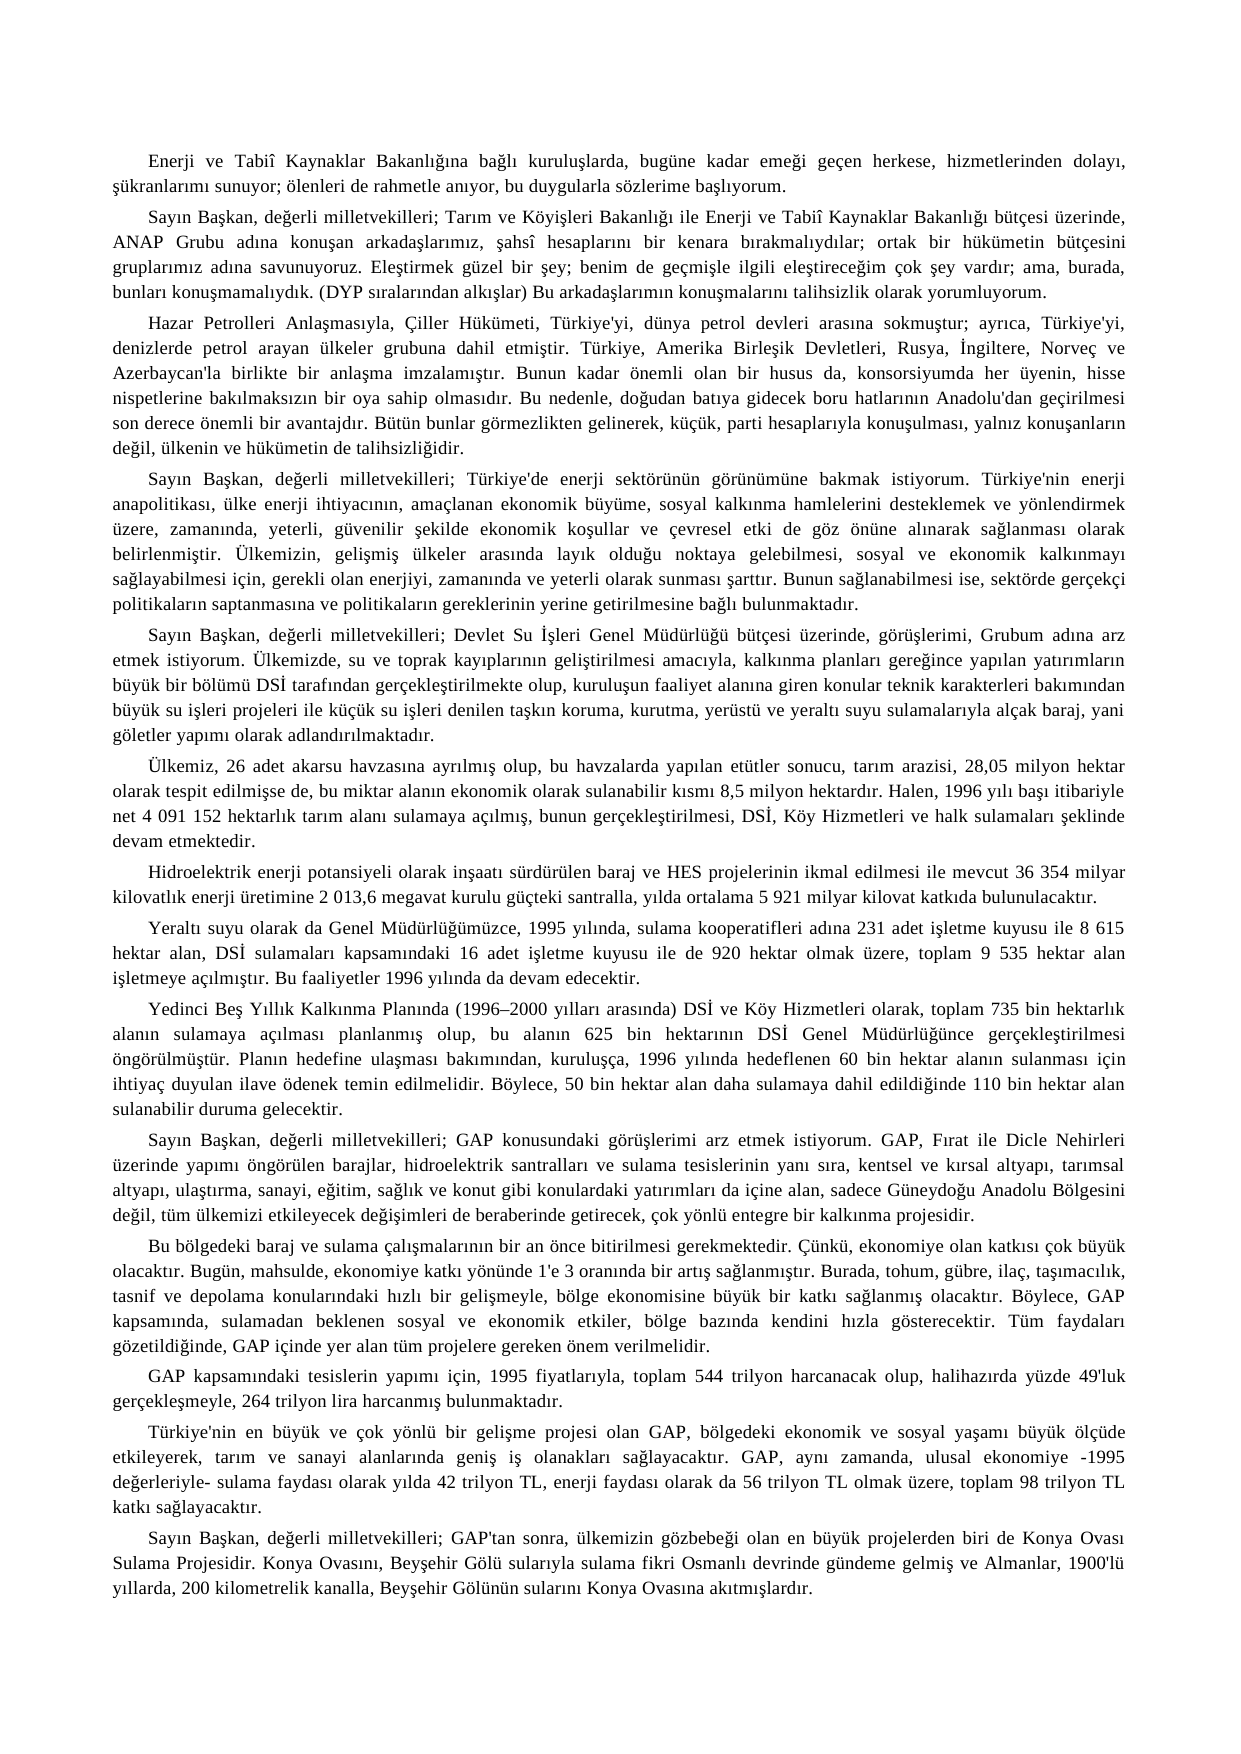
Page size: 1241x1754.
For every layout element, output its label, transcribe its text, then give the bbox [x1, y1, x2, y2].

text GAP kapsamındaki tesislerin yapımı için, 1995 fiyatlarıyla, toplam 544 trilyon harcanacak olup, halihazırda yüzde 49'luk gerçekleşmeyle, 264 trilyon lira harcanmış bulunmaktadır. [112, 1363, 1128, 1413]
text Bu bölgedeki baraj ve sulama çalışmalarının bir an önce bitirilmesi gerekmektedir. Çünkü, ekonomiye olan katkısı çok büyük olacaktır. Bugün, mahsulde, ekonomiye katkı yönünde 1'e 3 oranında bir artış sağlanmıştır. Burada, tohum, gübre, ilaç, taşımacılık, tasnif ve depolama konularındaki hızlı bir gelişmeyle, bölge ekonomisine büyük bir katkı sağlanmış olacaktır. Böylece, GAP kapsamında, sulamadan beklenen sosyal ve ekonomik etkiler, bölge bazında kendini hızla gösterecektir. Tüm faydaları gözetildiğinde, GAP içinde yer alan tüm projelere gereken önem verilmelidir. [112, 1232, 1128, 1357]
text Sayın Başkan, değerli milletvekilleri; GAP'tan sonra, ülkemizin gözbebeği olan en büyük projelerden biri de Konya Ovası Sulama Projesidir. Konya Ovasını, Beyşehir Gölü sularıyla sulama fikri Osmanlı devrinde gündeme gelmiş ve Almanlar, 1900'lü yıllarda, 200 kilometrelik kanalla, Beyşehir Gölünün sularını Konya Ovasına akıtmışlardır. [112, 1525, 1128, 1600]
text Sayın Başkan, değerli milletvekilleri; Türkiye'de enerji sektörünün görünümüne bakmak istiyorum. Türkiye'nin enerji anapolitikası, ülke enerji ihtiyacının, amaçlanan ekonomik büyüme, sosyal kalkınma hamlelerini desteklemek ve yönlendirmek üzere, zamanında, yeterli, güvenilir şekilde ekonomik koşullar ve çevresel etki de göz önüne alınarak sağlanması olarak belirlenmiştir. Ülkemizin, gelişmiş ülkeler arasında layık olduğu noktaya gelebilmesi, sosyal ve ekonomik kalkınmayı sağlayabilmesi için, gerekli olan enerjiyi, zamanında ve yeterli olarak sunması şarttır. Bunun sağlanabilmesi ise, sektörde gerçekçi politikaların saptanmasına ve politikaların gereklerinin yerine getirilmesine bağlı bulunmaktadır. [112, 465, 1128, 615]
text Türkiye'nin en büyük ve çok yönlü bir gelişme projesi olan GAP, bölgedeki ekonomik ve sosyal yaşamı büyük ölçüde etkileyerek, tarım ve sanayi alanlarında geniş iş olanakları sağlayacaktır. GAP, aynı zamanda, ulusal ekonomiye -1995 değerleriyle- sulama faydası olarak yılda 42 trilyon TL, enerji faydası olarak da 56 trilyon TL olmak üzere, toplam 98 trilyon TL katkı sağlayacaktır. [112, 1419, 1128, 1519]
text Sayın Başkan, değerli milletvekilleri; Devlet Su İşleri Genel Müdürlüğü bütçesi üzerinde, görüşlerimi, Grubum adına arz etmek istiyorum. Ülkemizde, su ve toprak kayıplarının geliştirilmesi amacıyla, kalkınma planları gereğince yapılan yatırımların büyük bir bölümü DSİ tarafından gerçekleştirilmekte olup, kuruluşun faaliyet alanına giren konular teknik karakterleri bakımından büyük su işleri projeleri ile küçük su işleri denilen taşkın koruma, kurutma, yerüstü ve yeraltı suyu sulamalarıyla alçak baraj, yani göletler yapımı olarak adlandırılmaktadır. [112, 621, 1128, 746]
text Yedinci Beş Yıllık Kalkınma Planında (1996–2000 yılları arasında) DSİ ve Köy Hizmetleri olarak, toplam 735 bin hektarlık alanın sulamaya açılması planlanmış olup, bu alanın 625 bin hektarının DSİ Genel Müdürlüğünce gerçekleştirilmesi öngörülmüştür. Planın hedefine ulaşması bakımından, kuruluşça, 1996 yılında hedeflenen 60 bin hektar alanın sulanması için ihtiyaç duyulan ilave ödenek temin edilmelidir. Böylece, 50 bin hektar alan daha sulamaya dahil edildiğinde 110 bin hektar alan sulanabilir duruma gelecektir. [112, 995, 1128, 1120]
text Hazar Petrolleri Anlaşmasıyla, Çiller Hükümeti, Türkiye'yi, dünya petrol devleri arasına sokmuştur; ayrıca, Türkiye'yi, denizlerde petrol arayan ülkeler grubuna dahil etmiştir. Türkiye, Amerika Birleşik Devletleri, Rusya, İngiltere, Norveç ve Azerbaycan'la birlikte bir anlaşma imzalamıştır. Bunun kadar önemli olan bir husus da, konsorsiyumda her üyenin, hisse nispetlerine bakılmaksızın bir oya sahip olmasıdır. Bu nedenle, doğudan batıya gidecek boru hatlarının Anadolu'dan geçirilmesi son derece önemli bir avantajdır. Bütün bunlar görmezlikten gelinerek, küçük, parti hesaplarıyla konuşulması, yalnız konuşanların değil, ülkenin ve hükümetin de talihsizliğidir. [112, 309, 1128, 459]
text Enerji ve Tabiî Kaynaklar Bakanlığına bağlı kuruluşlarda, bugüne kadar emeği geçen herkese, hizmetlerinden dolayı, şükranlarımı sunuyor; ölenleri de rahmetle anıyor, bu duygularla sözlerime başlıyorum. [112, 148, 1128, 198]
text Sayın Başkan, değerli milletvekilleri; GAP konusundaki görüşlerimi arz etmek istiyorum. GAP, Fırat ile Dicle Nehirleri üzerinde yapımı öngörülen barajlar, hidroelektrik santralları ve sulama tesislerinin yanı sıra, kentsel ve kırsal altyapı, tarımsal altyapı, ulaştırma, sanayi, eğitim, sağlık ve konut gibi konulardaki yatırımları da içine alan, sadece Güneydoğu Anadolu Bölgesini değil, tüm ülkemizi etkileyecek değişimleri de beraberinde getirecek, çok yönlü entegre bir kalkınma projesidir. [112, 1126, 1128, 1226]
text Ülkemiz, 26 adet akarsu havzasına ayrılmış olup, bu havzalarda yapılan etütler sonucu, tarım arazisi, 28,05 milyon hektar olarak tespit edilmişse de, bu miktar alanın ekonomik olarak sulanabilir kısmı 8,5 milyon hektardır. Halen, 1996 yılı başı itibariyle net 4 091 152 hektarlık tarım alanı sulamaya açılmış, bunun gerçekleştirilmesi, DSİ, Köy Hizmetleri ve halk sulamaları şeklinde devam etmektedir. [112, 752, 1128, 852]
text Hidroelektrik enerji potansiyeli olarak inşaatı sürdürülen baraj ve HES projelerinin ikmal edilmesi ile mevcut 36 354 milyar kilovatlık enerji üretimine 2 013,6 megavat kurulu güçteki santralla, yılda ortalama 5 921 milyar kilovat katkıda bulunulacaktır. [112, 858, 1128, 908]
text Yeraltı suyu olarak da Genel Müdürlüğümüzce, 1995 yılında, sulama kooperatifleri adına 231 adet işletme kuyusu ile alan, DSİ sulamaları kapsamındaki 16 adet işletme kuyusu ile de olmak üzere, toplam alan işletmeye açılmıştır. Bu faaliyetler 1996 yılında da devam edecektir. [112, 914, 1128, 989]
text Sayın Başkan, değerli milletvekilleri; Tarım ve Köyişleri Bakanlığı ile Enerji ve Tabiî Kaynaklar Bakanlığı bütçesi üzerinde, ANAP Grubu adına konuşan arkadaşlarımız, şahsî hesaplarını bir kenara bırakmalıydılar; ortak bir hükümetin bütçesini gruplarımız adına savunuyoruz. Eleştirmek güzel bir şey; benim de geçmişle ilgili eleştireceğim çok şey vardır; ama, burada, bunları konuşmamalıydık. (DYP sıralarından alkışlar) Bu arkadaşlarımın konuşmalarını talihsizlik olarak yorumluyorum. [112, 203, 1128, 303]
